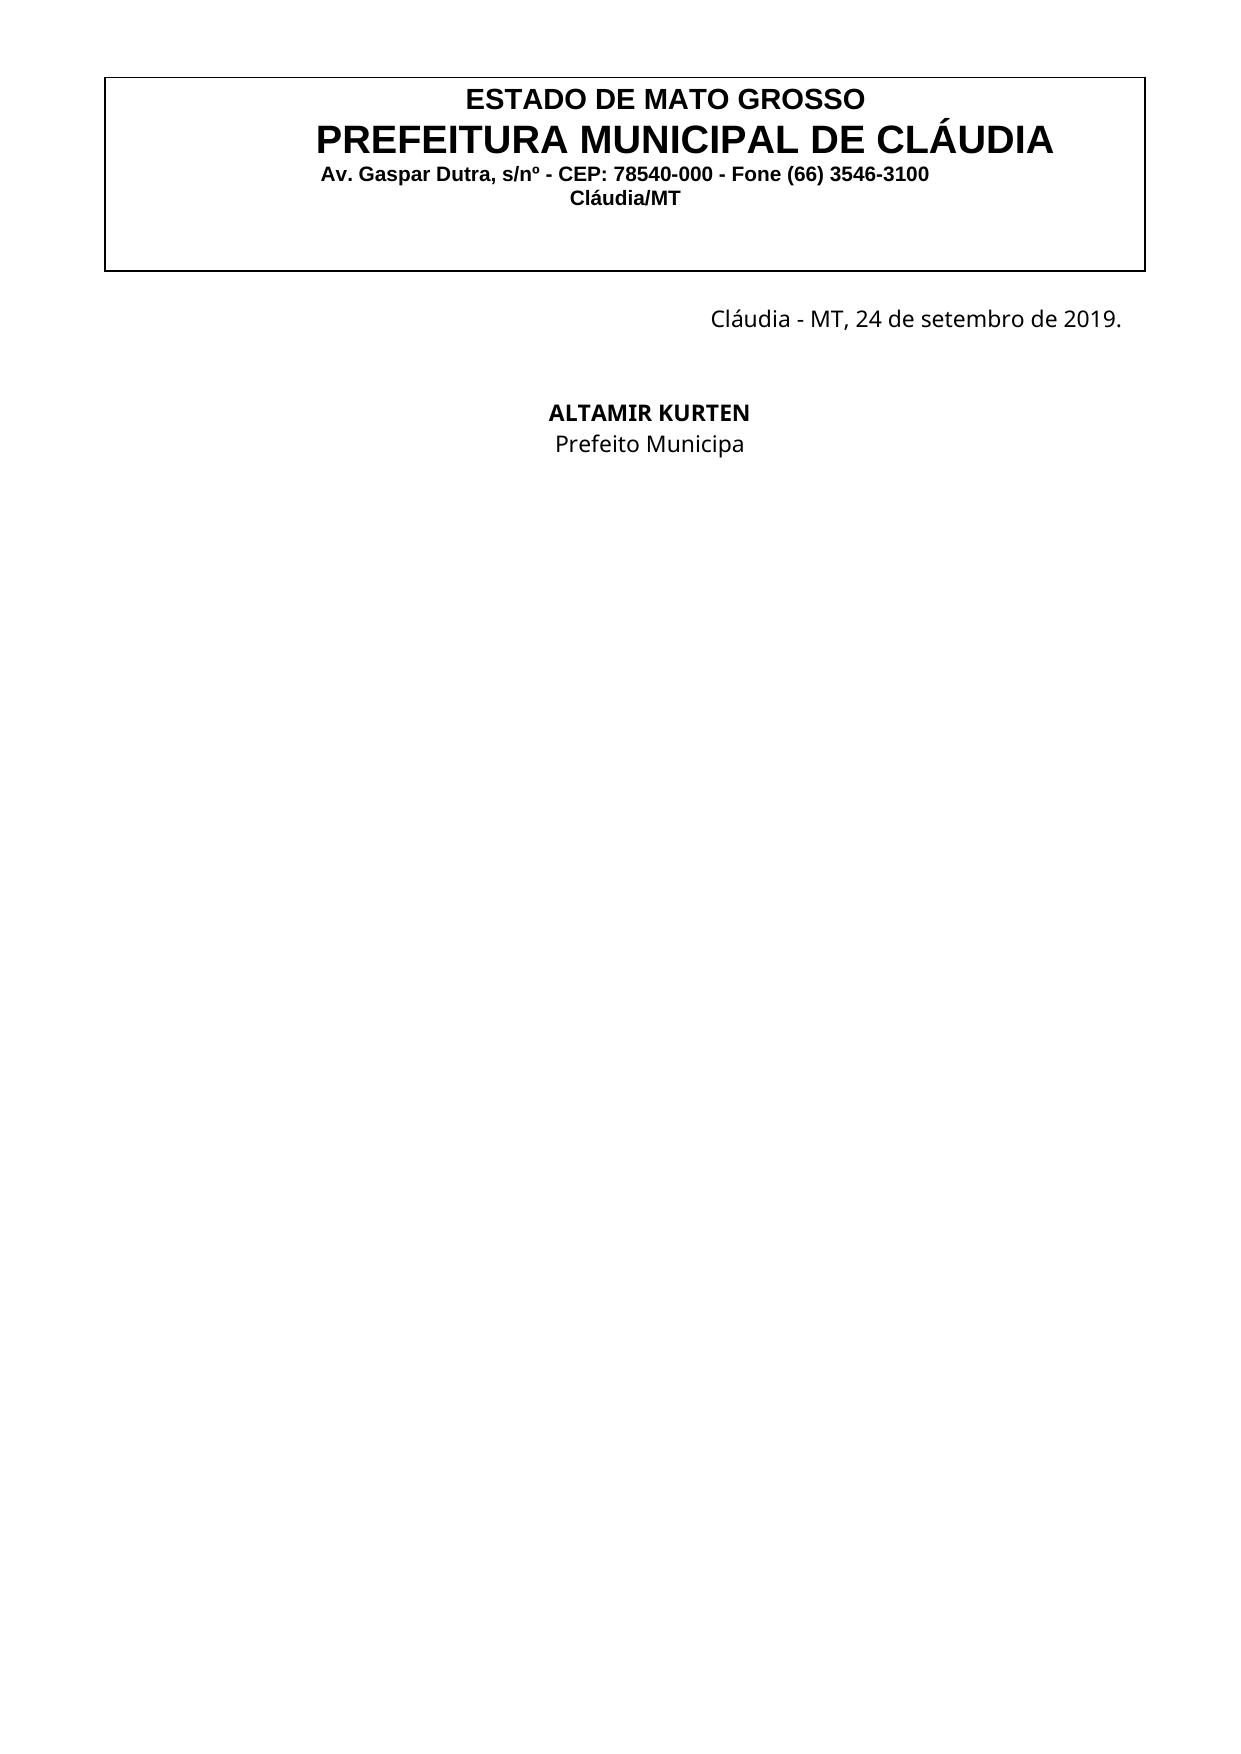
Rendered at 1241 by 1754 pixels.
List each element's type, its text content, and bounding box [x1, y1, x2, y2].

text Prefeito Municipa [177, 428, 1122, 459]
text Cláudia - MT, 24 de setembro de 2019. [177, 303, 1122, 334]
text ALTAMIR KURTEN [177, 397, 1122, 428]
